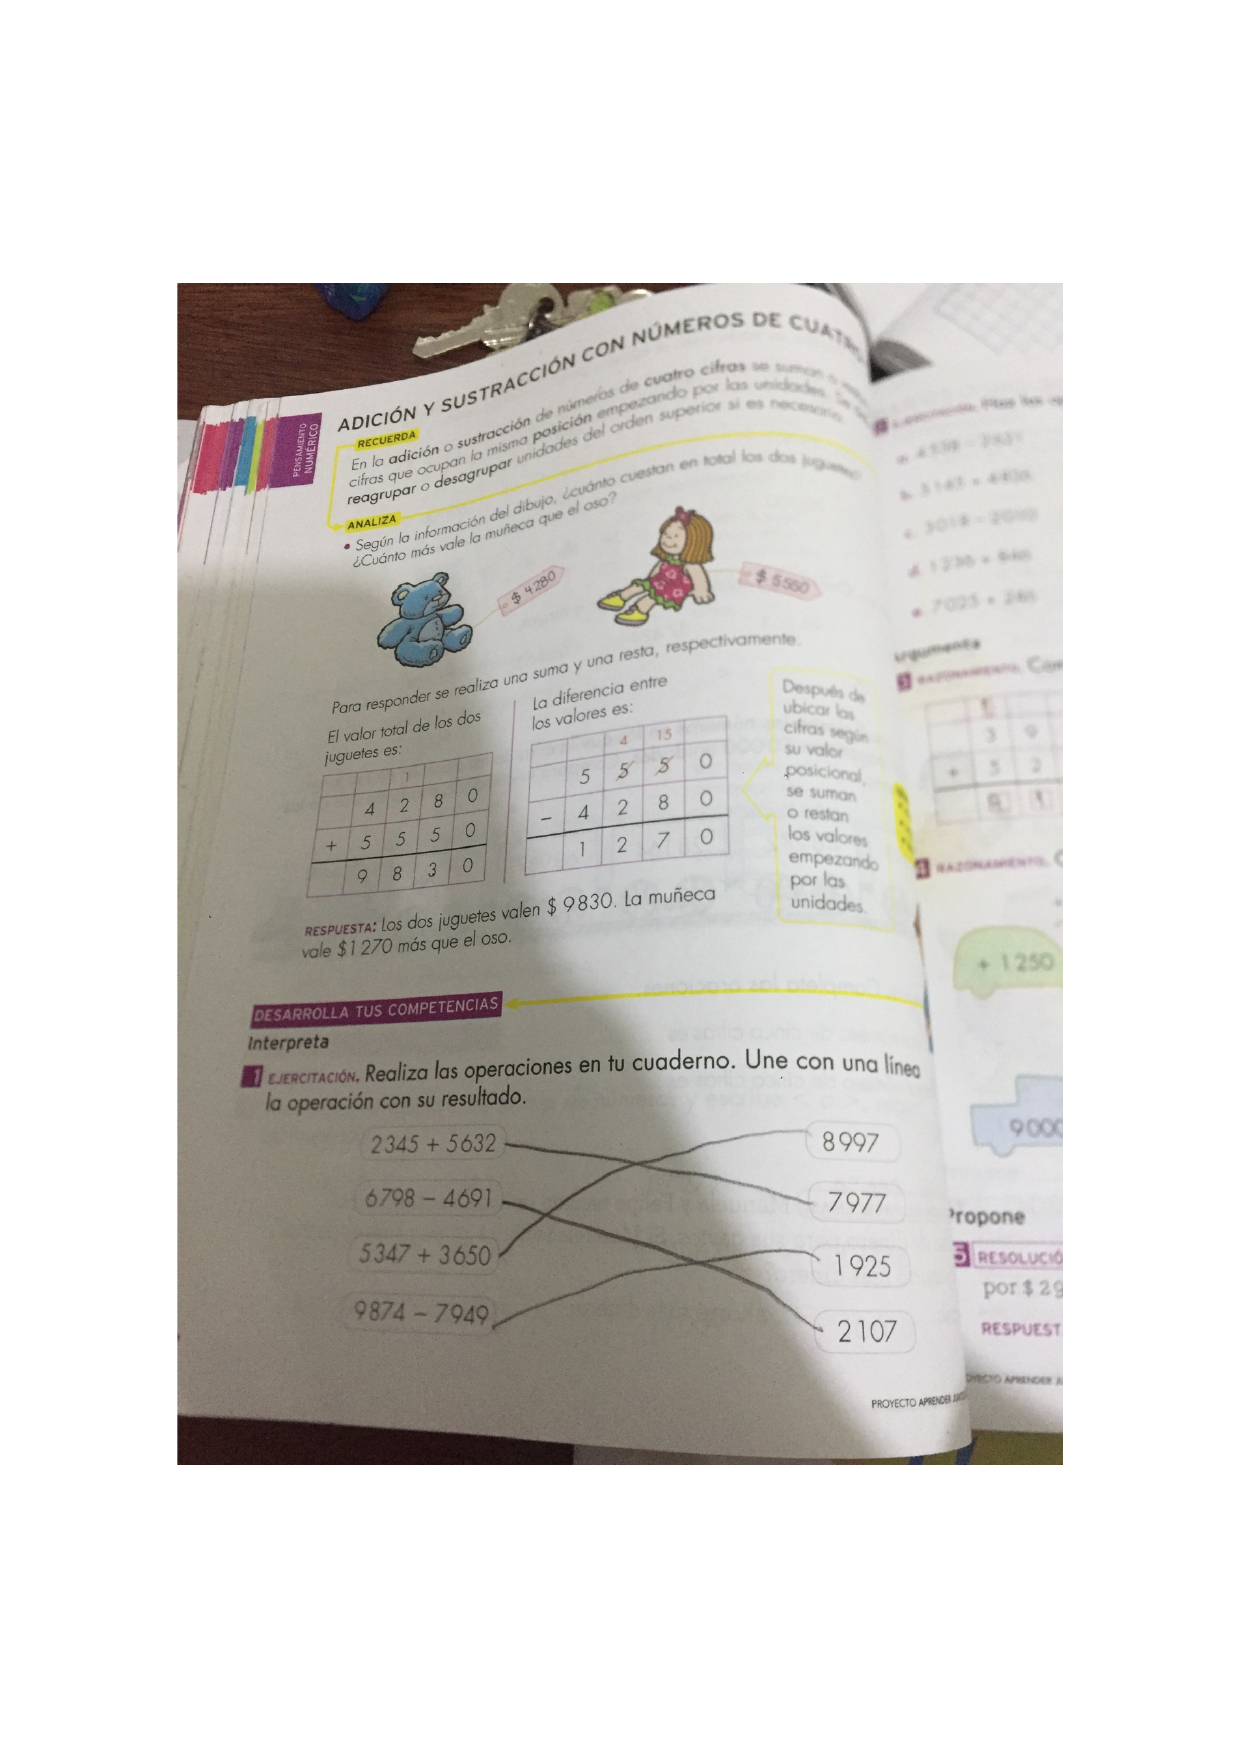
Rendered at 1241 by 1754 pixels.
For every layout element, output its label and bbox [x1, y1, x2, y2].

picture [177, 283, 1063, 1465]
